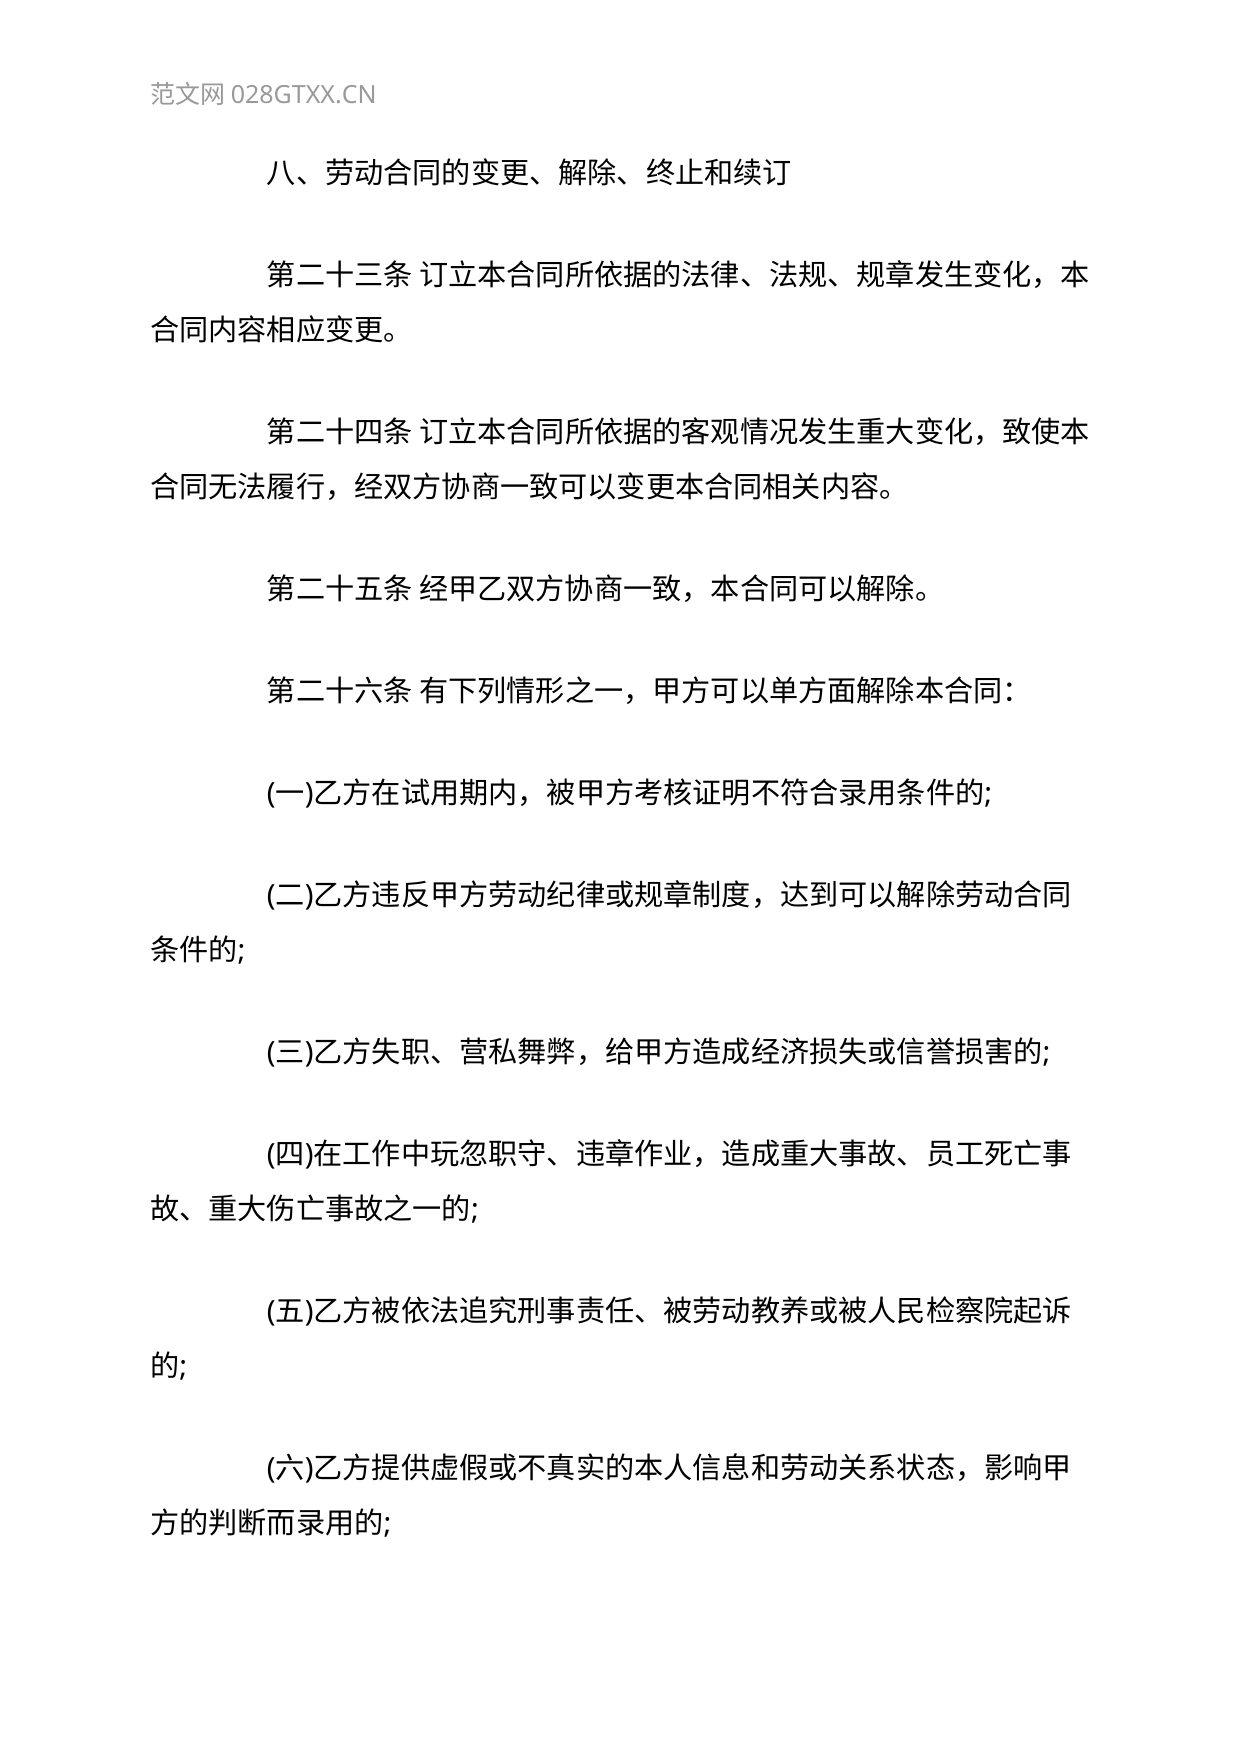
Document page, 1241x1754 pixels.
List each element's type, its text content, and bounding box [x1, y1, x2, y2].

text 第二十四条 订立本合同所依据的客观情况发生重大变化，致使本合同无法履行，经双方协商一致可以变更本合同相关内容。 [150, 409, 1090, 506]
text (三)乙方失职、营私舞弊，给甲方造成经济损失或信誉损害的; [150, 1028, 1090, 1071]
text 第二十三条 订立本合同所依据的法律、法规、规章发生变化，本合同内容相应变更。 [150, 252, 1090, 349]
text (四)在工作中玩忽职守、违章作业，造成重大事故、员工死亡事故、重大伤亡事故之一的; [150, 1130, 1090, 1228]
text (二)乙方违反甲方劳动纪律或规章制度，达到可以解除劳动合同条件的; [150, 871, 1090, 969]
text 第二十五条 经甲乙双方协商一致，本合同可以解除。 [150, 566, 1090, 608]
text 第二十六条 有下列情形之一，甲方可以单方面解除本合同： [150, 667, 1090, 710]
text 八、劳动合同的变更、解除、终止和续订 [150, 150, 1090, 192]
text (六)乙方提供虚假或不真实的本人信息和劳动关系状态，影响甲方的判断而录用的; [150, 1444, 1090, 1542]
text (一)乙方在试用期内，被甲方考核证明不符合录用条件的; [150, 769, 1090, 812]
text (五)乙方被依法追究刑事责任、被劳动教养或被人民检察院起诉的; [150, 1287, 1090, 1385]
